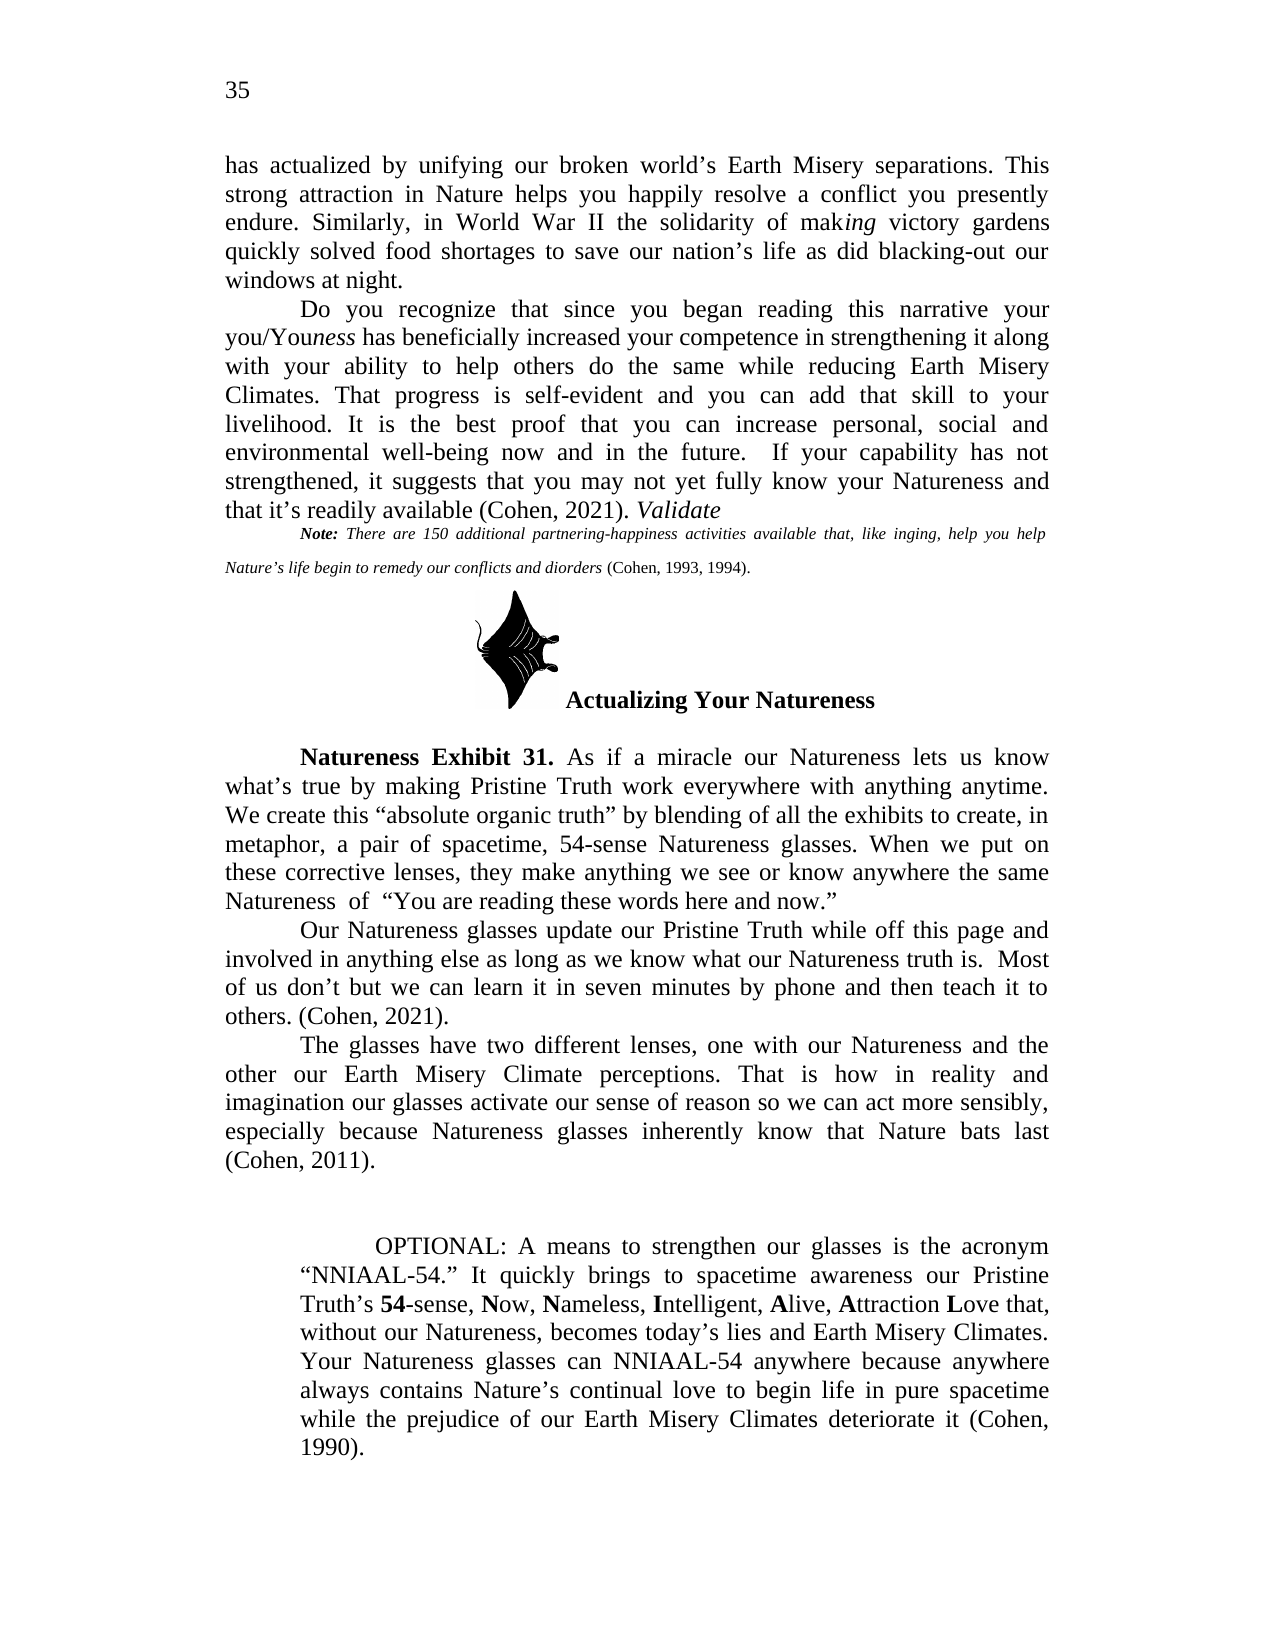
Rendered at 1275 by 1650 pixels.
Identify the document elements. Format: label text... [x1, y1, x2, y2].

text Note: There are 150 additional partnering-happiness activities available that, like inging, help you help Nature’s life begin to remedy our conflicts and diorders (Cohen, 1993, 1994). [225, 524, 1050, 591]
text Do you recognize that since you began reading this narrative your you/Youness has beneficially increased your competence in strengthening it along with your ability to help others do the same while reducing Earth Misery Climates. That progress is self-evident and you can add that skill to your livelihood. It is the best proof that you can increase personal, social and environmental well-being now and in the future. If your capability has not strengthened, it suggests that you may not yet fully know your Natureness and that it’s readily available (Cohen, 2021). Validate [225, 294, 1050, 524]
picture [475, 590, 559, 709]
text Natureness Exhibit 31. As if a miracle our Natureness lets us know what’s true by making Pristine Truth work everywhere with anything anytime. We create this “absolute organic truth” by blending of all the exhibits to create, in metaphor, a pair of spacetime, 54-sense Natureness glasses. When we put on these corrective lenses, they make anything we see or know anywhere the same Natureness of “You are reading these words here and now.” [225, 742, 1050, 915]
text The glasses have two different lenses, one with our Natureness and the other our Earth Misery Climate perceptions. That is how in reality and imagination our glasses activate our sense of reason so we can act more sensibly, especially because Natureness glasses inherently know that Nature bats last (Cohen, 2011). [225, 1030, 1050, 1174]
text Actualizing Your Natureness [225, 591, 1050, 714]
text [225, 150, 1050, 294]
text OPTIONAL: A means to strengthen our glasses is the acronym “NNIAAL-54.” It quickly brings to spacetime awareness our Pristine Truth’s 54-sense, Now, Nameless, Intelligent, Alive, Attraction Love that, without our Natureness, becomes today’s lies and Earth Misery Climates. Your Natureness glasses can NNIAAL-54 anywhere because anywhere always contains Nature’s continual love to begin life in pure spacetime while the prejudice of our Earth Misery Climates deteriorate it (Cohen, 1990). [300, 1231, 1050, 1461]
text Our Natureness glasses update our Pristine Truth while off this page and involved in anything else as long as we know what our Natureness truth is. Most of us don’t but we can learn it in seven minutes by phone and then teach it to others. (Cohen, 2021). [225, 915, 1050, 1030]
